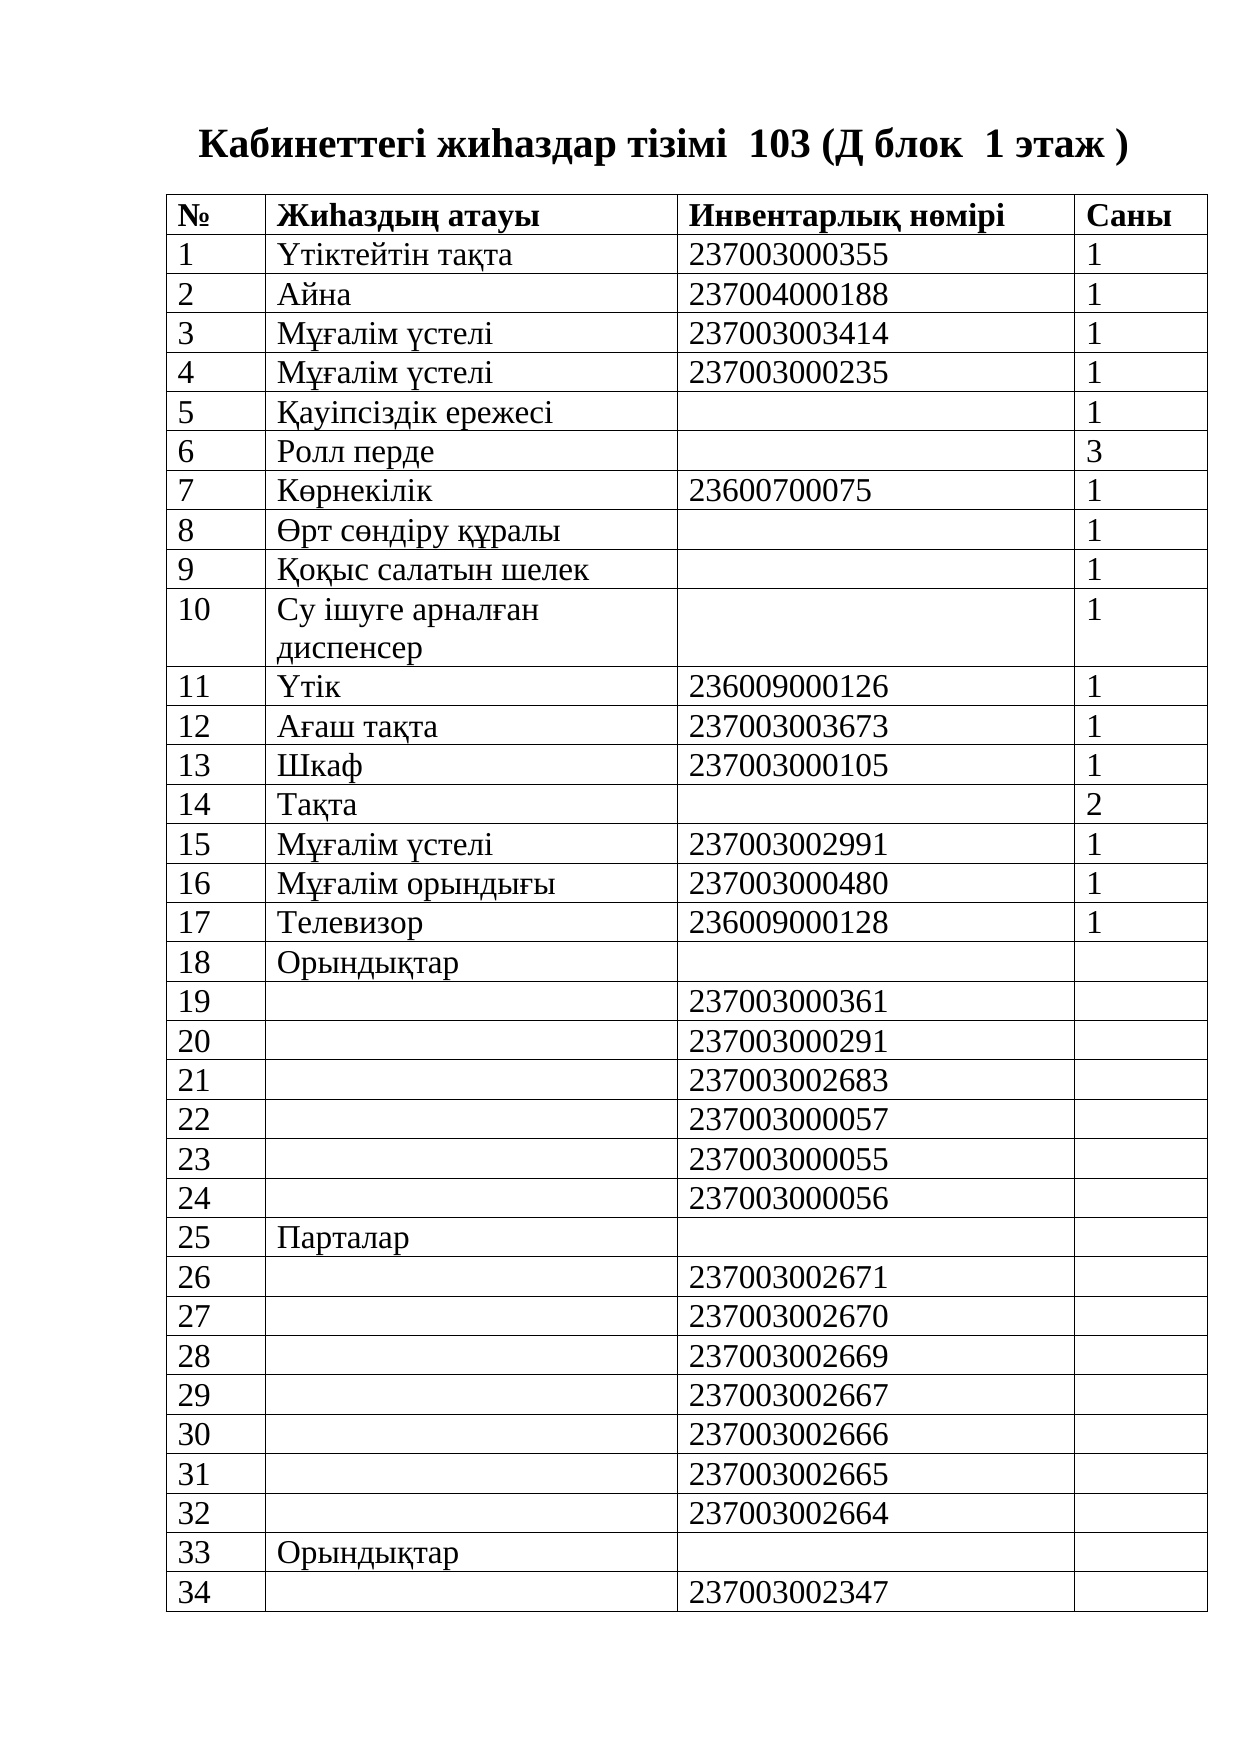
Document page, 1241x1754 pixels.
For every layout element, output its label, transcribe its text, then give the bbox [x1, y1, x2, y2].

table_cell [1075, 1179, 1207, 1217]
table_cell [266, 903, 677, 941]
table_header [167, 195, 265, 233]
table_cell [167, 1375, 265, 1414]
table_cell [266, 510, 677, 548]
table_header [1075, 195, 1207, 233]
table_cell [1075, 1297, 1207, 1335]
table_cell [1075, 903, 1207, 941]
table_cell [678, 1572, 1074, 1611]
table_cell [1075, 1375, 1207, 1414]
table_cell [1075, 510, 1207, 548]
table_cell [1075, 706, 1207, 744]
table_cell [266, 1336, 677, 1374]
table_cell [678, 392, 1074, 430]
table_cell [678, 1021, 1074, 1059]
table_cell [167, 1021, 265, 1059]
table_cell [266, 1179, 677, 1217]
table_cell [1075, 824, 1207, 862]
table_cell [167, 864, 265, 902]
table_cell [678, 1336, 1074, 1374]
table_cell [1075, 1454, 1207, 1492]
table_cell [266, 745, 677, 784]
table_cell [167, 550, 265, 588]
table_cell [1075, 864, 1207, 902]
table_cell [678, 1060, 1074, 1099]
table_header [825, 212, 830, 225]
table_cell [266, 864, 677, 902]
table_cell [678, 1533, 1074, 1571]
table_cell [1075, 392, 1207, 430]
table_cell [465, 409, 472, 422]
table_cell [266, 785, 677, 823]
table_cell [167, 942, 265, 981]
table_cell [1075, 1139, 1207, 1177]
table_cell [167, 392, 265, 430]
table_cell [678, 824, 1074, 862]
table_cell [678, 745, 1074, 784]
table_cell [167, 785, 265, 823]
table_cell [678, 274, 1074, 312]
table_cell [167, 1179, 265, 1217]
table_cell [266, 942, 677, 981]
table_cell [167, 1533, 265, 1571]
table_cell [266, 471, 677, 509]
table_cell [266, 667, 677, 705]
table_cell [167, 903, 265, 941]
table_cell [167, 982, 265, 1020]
text Кабинеттегі жиһаздар тізімі 103 (Д блок 1 этаж ) [177, 118, 1196, 166]
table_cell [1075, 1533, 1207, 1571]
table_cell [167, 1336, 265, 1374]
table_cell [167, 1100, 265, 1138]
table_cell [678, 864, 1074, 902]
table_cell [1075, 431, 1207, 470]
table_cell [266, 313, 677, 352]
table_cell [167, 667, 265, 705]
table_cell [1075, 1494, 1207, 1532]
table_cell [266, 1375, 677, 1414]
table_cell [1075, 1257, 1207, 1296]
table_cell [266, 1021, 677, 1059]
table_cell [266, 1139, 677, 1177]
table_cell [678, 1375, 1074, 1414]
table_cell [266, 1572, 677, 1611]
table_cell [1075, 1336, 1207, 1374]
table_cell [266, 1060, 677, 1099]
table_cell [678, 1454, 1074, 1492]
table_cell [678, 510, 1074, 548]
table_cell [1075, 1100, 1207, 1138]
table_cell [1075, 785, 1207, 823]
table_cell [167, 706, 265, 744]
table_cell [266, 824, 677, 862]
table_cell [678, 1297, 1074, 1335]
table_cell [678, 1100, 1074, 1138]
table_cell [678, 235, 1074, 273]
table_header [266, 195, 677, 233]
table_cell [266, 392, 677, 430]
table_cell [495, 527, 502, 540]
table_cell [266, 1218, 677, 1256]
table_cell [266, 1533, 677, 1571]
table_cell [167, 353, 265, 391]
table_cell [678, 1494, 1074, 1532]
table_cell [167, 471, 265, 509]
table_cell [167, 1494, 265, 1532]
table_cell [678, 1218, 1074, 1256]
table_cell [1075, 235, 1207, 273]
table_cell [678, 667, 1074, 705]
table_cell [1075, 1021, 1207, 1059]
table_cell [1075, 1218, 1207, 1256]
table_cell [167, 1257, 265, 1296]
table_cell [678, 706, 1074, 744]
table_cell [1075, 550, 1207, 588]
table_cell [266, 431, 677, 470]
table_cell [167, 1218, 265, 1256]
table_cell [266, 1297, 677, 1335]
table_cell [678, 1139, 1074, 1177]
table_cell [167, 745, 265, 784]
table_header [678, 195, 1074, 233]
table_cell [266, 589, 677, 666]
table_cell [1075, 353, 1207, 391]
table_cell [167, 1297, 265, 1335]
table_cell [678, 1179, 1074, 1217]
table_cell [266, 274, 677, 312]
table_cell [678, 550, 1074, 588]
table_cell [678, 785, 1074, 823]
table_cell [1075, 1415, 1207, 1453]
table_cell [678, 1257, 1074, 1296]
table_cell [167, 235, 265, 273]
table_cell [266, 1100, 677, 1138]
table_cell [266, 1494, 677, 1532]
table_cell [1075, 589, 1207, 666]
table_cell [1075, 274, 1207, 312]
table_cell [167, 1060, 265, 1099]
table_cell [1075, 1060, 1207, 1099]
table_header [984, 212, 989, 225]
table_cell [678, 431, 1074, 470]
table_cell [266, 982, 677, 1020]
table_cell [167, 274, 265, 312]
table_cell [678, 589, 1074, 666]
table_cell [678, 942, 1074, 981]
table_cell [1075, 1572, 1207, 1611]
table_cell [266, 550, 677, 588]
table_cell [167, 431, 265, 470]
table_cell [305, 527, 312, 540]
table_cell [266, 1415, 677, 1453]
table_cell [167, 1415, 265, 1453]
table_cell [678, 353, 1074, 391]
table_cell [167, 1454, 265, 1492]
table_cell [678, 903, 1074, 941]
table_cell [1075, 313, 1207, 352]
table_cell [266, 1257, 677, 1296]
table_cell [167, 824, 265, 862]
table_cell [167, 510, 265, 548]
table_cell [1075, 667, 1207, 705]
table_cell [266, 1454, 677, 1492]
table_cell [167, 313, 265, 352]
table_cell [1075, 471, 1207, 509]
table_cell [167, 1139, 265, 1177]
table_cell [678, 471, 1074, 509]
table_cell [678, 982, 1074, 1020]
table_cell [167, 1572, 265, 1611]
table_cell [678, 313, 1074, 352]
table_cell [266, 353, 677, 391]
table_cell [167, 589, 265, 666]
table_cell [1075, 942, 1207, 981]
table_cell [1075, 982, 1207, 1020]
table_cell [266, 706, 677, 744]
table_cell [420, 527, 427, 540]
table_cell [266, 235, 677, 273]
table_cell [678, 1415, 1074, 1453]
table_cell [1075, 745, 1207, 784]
